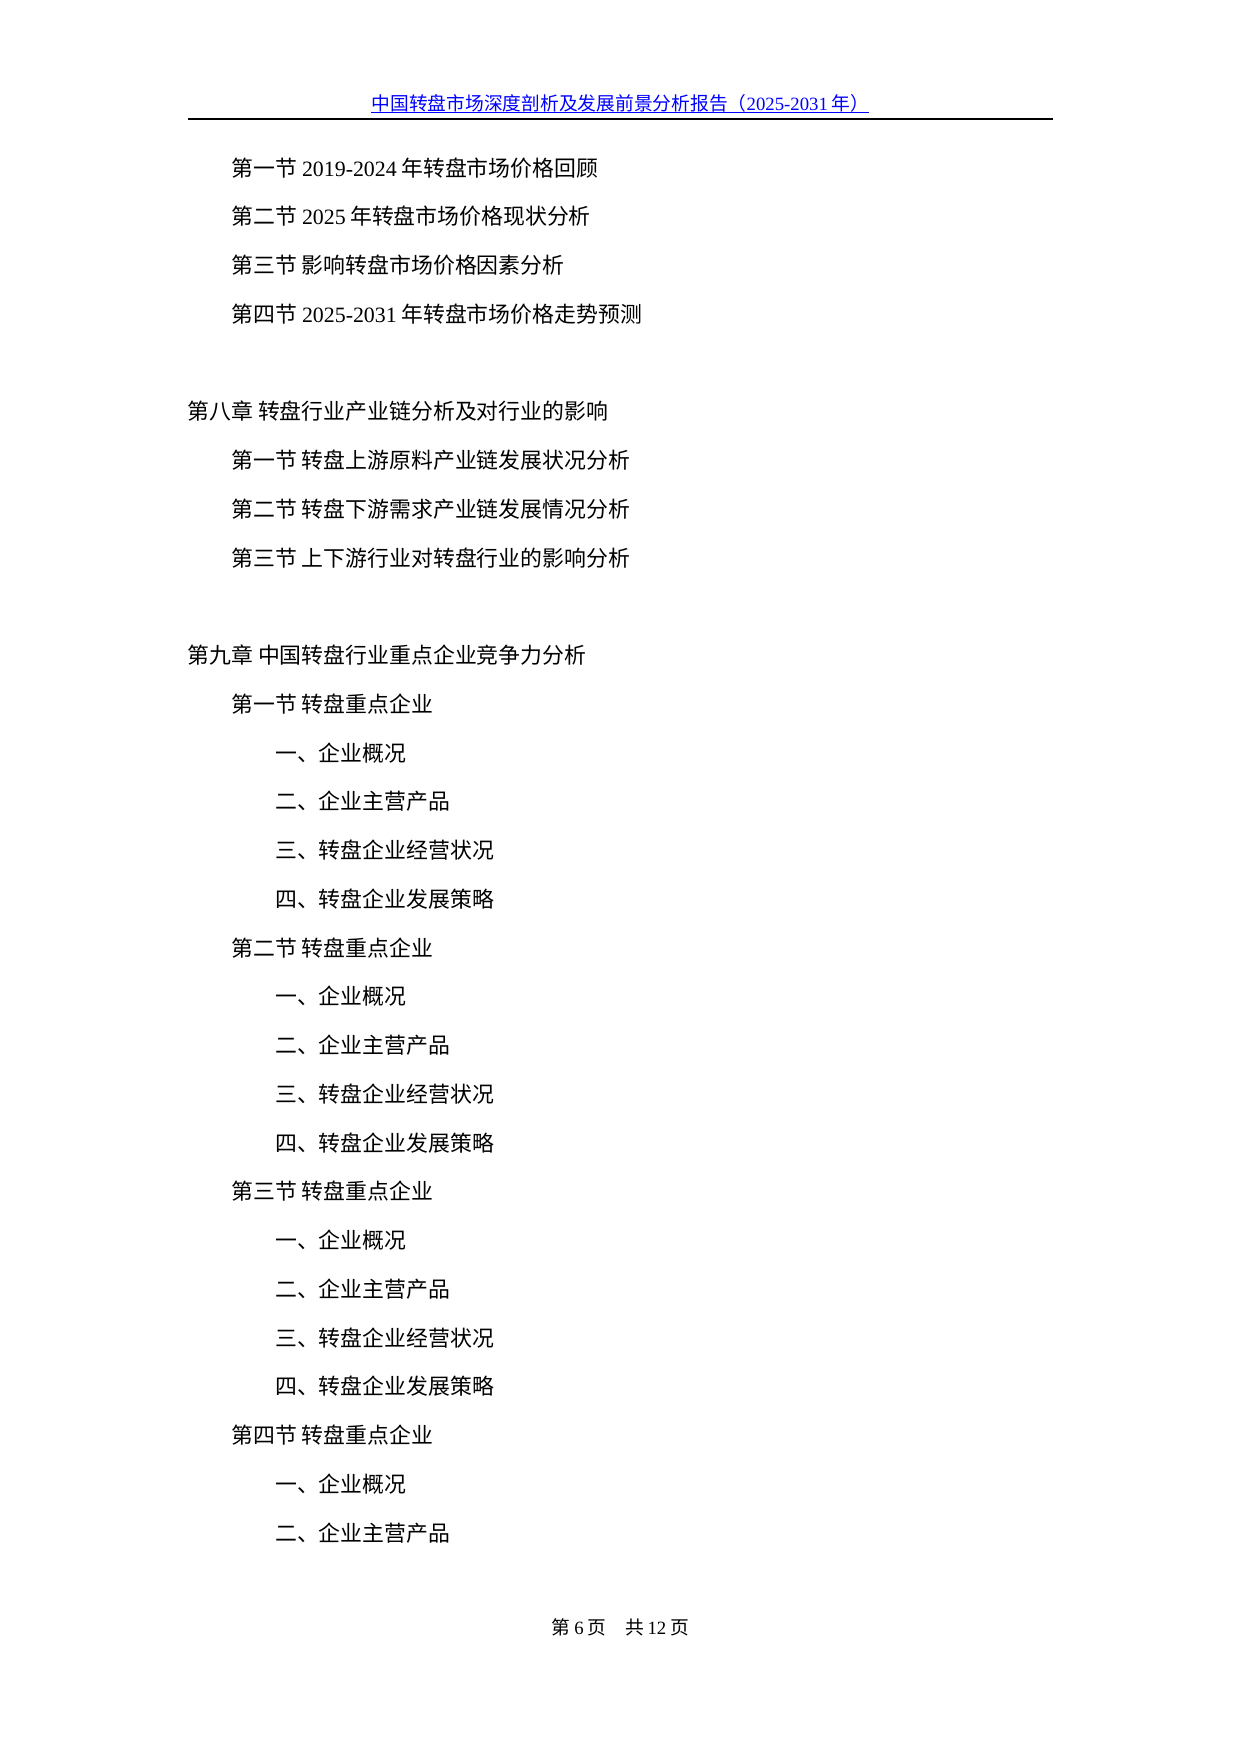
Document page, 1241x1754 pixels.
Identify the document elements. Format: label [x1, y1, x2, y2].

text [187, 150, 1053, 1548]
